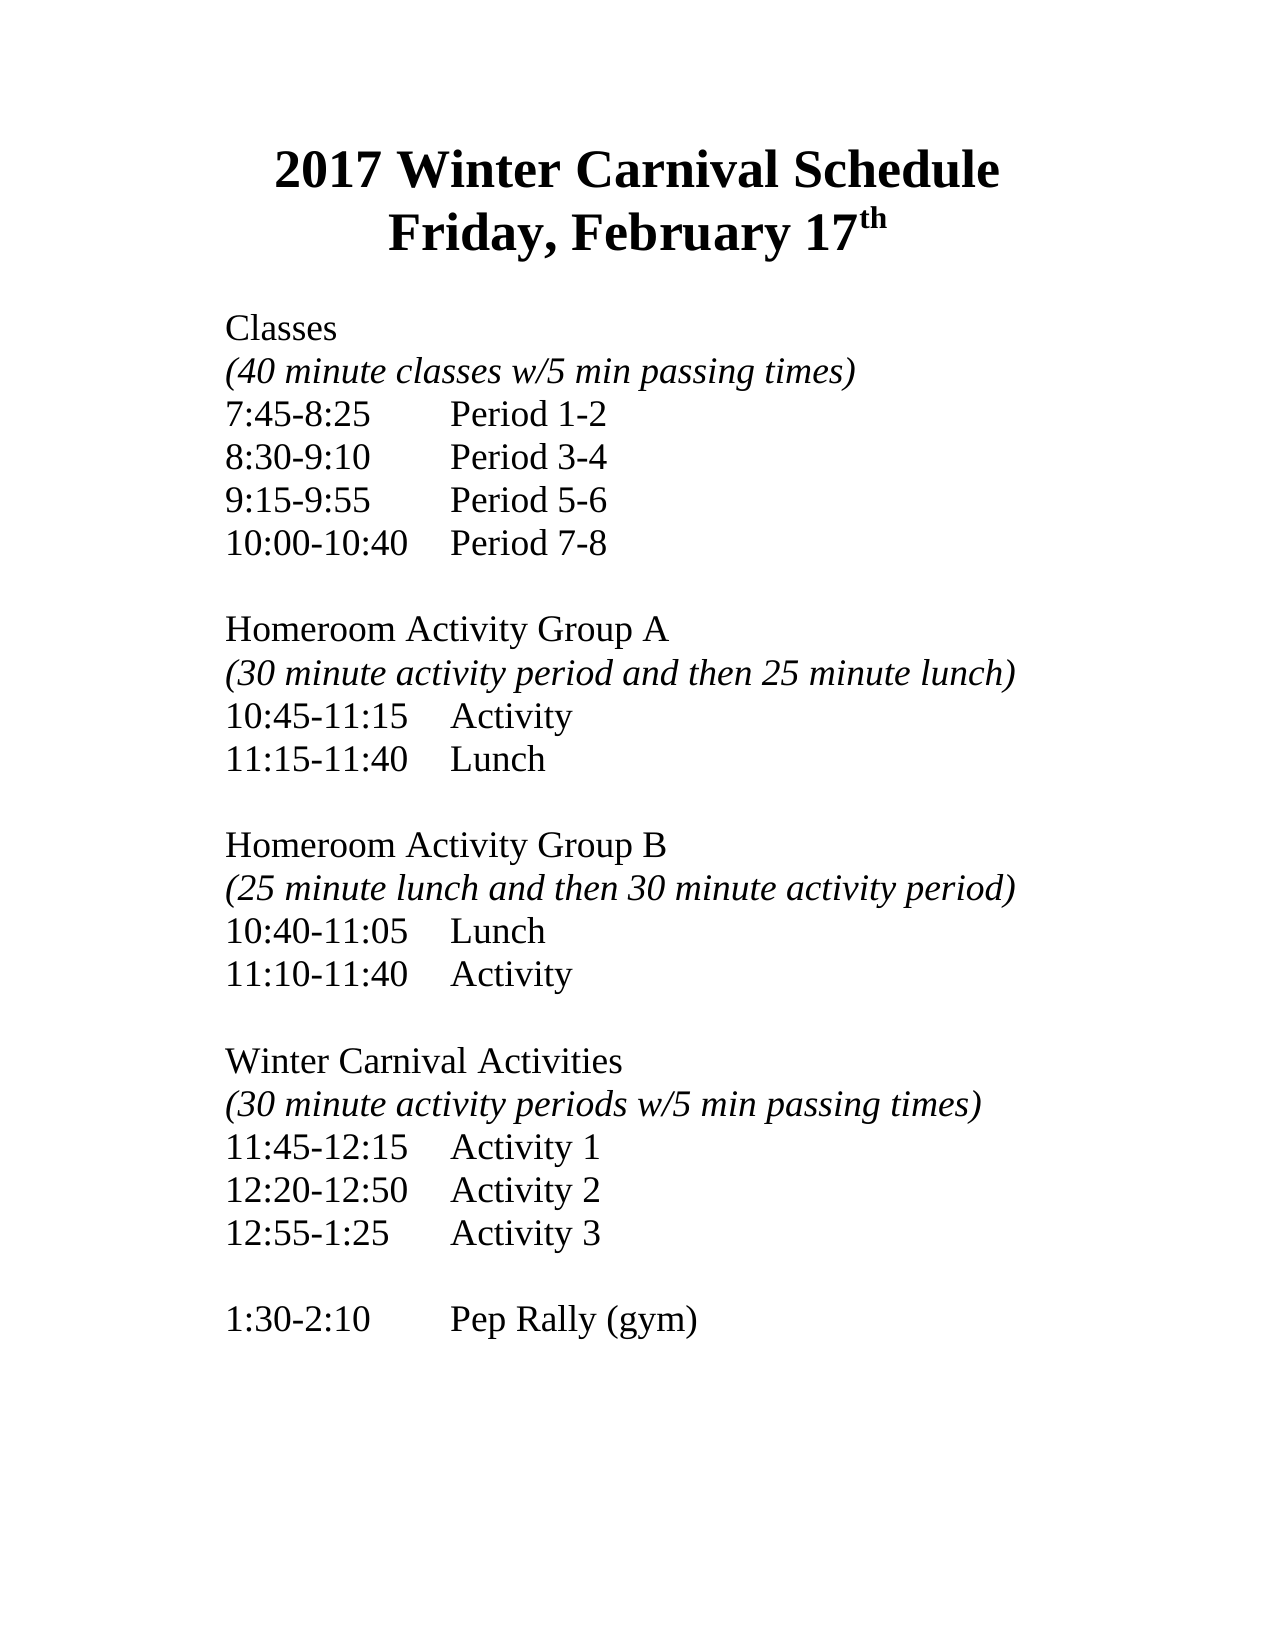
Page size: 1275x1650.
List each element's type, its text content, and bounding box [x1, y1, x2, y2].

text Homeroom Activity Group B [225, 822, 1125, 866]
text Classes [225, 305, 1125, 348]
text 10:45-11:15 Activity [225, 693, 1125, 736]
text 8:30-9:10 Period 3-4 [225, 434, 1125, 477]
text (40 minute classes w/5 min passing times) [225, 348, 1125, 391]
text (25 minute lunch and then 30 minute activity period) [225, 866, 1125, 909]
text 10:40-11:05 Lunch [225, 909, 1125, 952]
text Winter Carnival Activities [225, 1038, 1125, 1081]
text 10:00-10:40 Period 7-8 [225, 521, 1125, 564]
text 7:45-8:25 Period 1-2 [225, 391, 1125, 434]
text 11:10-11:40 Activity [225, 952, 1125, 995]
text 12:20-12:50 Activity 2 [225, 1167, 1125, 1211]
text Homeroom Activity Group A [225, 607, 1125, 650]
text 12:55-1:25 Activity 3 [225, 1211, 1125, 1254]
text (30 minute activity period and then 25 minute lunch) [225, 650, 1125, 693]
text 11:45-12:15 Activity 1 [225, 1124, 1125, 1167]
text 2017 Winter Carnival Schedule [150, 137, 1125, 199]
text 9:15-9:55 Period 5-6 [225, 477, 1125, 521]
text Friday, February 17th [150, 199, 1125, 262]
text (30 minute activity periods w/5 min passing times) [225, 1081, 1125, 1124]
text 1:30-2:10 Pep Rally (gym) [225, 1297, 1125, 1340]
text 11:15-11:40 Lunch [225, 736, 1125, 779]
